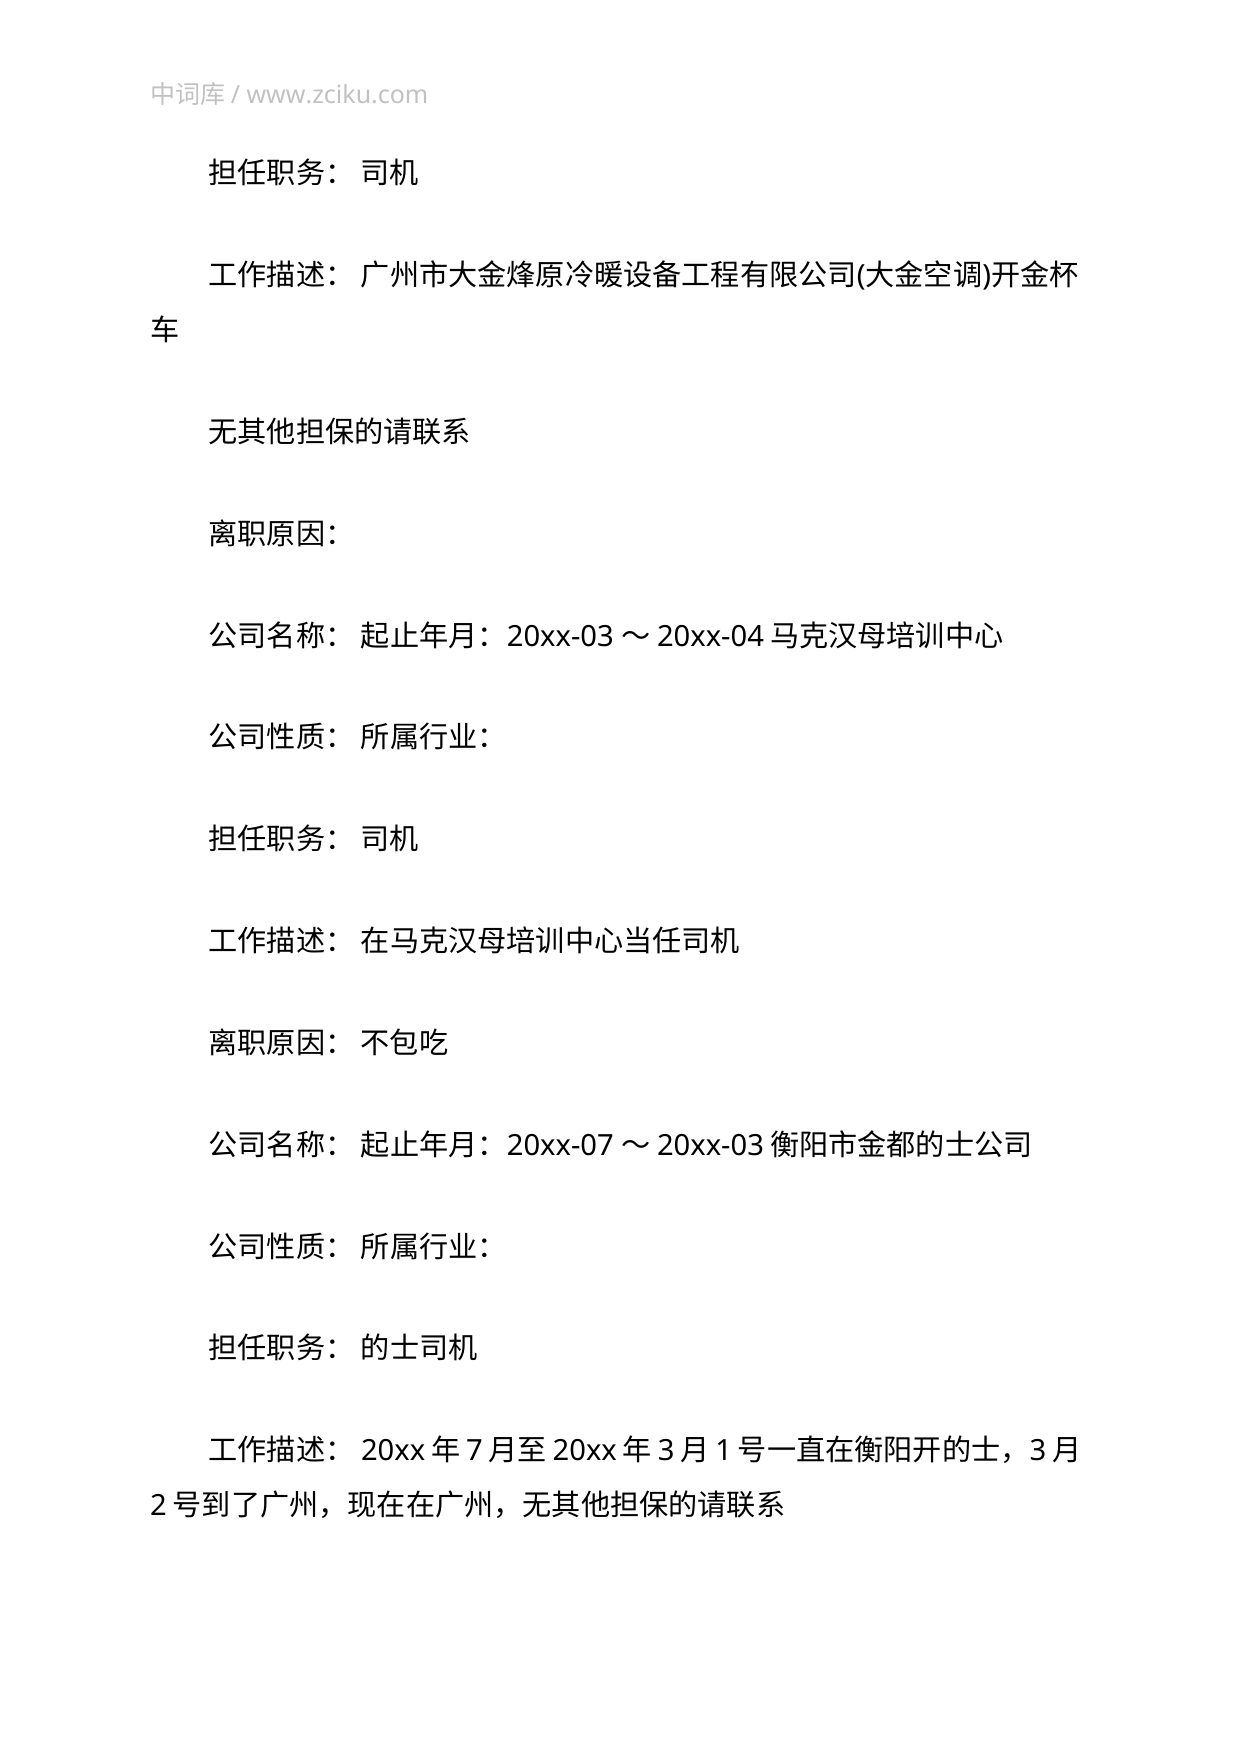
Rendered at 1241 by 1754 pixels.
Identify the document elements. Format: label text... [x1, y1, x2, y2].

text 离职原因： [150, 510, 1090, 553]
text 担任职务： 司机 [150, 150, 1090, 192]
text 担任职务： 司机 [150, 816, 1090, 858]
text 公司名称： 起止年月：20xx-03 ～ 20xx-04马克汉母培训中心 [150, 612, 1090, 654]
text 工作描述： 广州市大金烽原冷暖设备工程有限公司(大金空调)开金杯车 [150, 252, 1090, 349]
text 公司性质： 所属行业： [150, 714, 1090, 756]
text 离职原因： 不包吃 [150, 1019, 1090, 1062]
text 工作描述： 在马克汉母培训中心当任司机 [150, 918, 1090, 960]
text 工作描述： 20xx年7月至20xx年3月1号一直在衡阳开的士，3月2号到了广州，现在在广州，无其他担保的请联系 [150, 1427, 1090, 1524]
text 无其他担保的请联系 [150, 408, 1090, 451]
text 公司性质： 所属行业： [150, 1223, 1090, 1265]
text 担任职务： 的士司机 [150, 1325, 1090, 1367]
text 公司名称： 起止年月：20xx-07 ～ 20xx-03衡阳市金都的士公司 [150, 1121, 1090, 1163]
